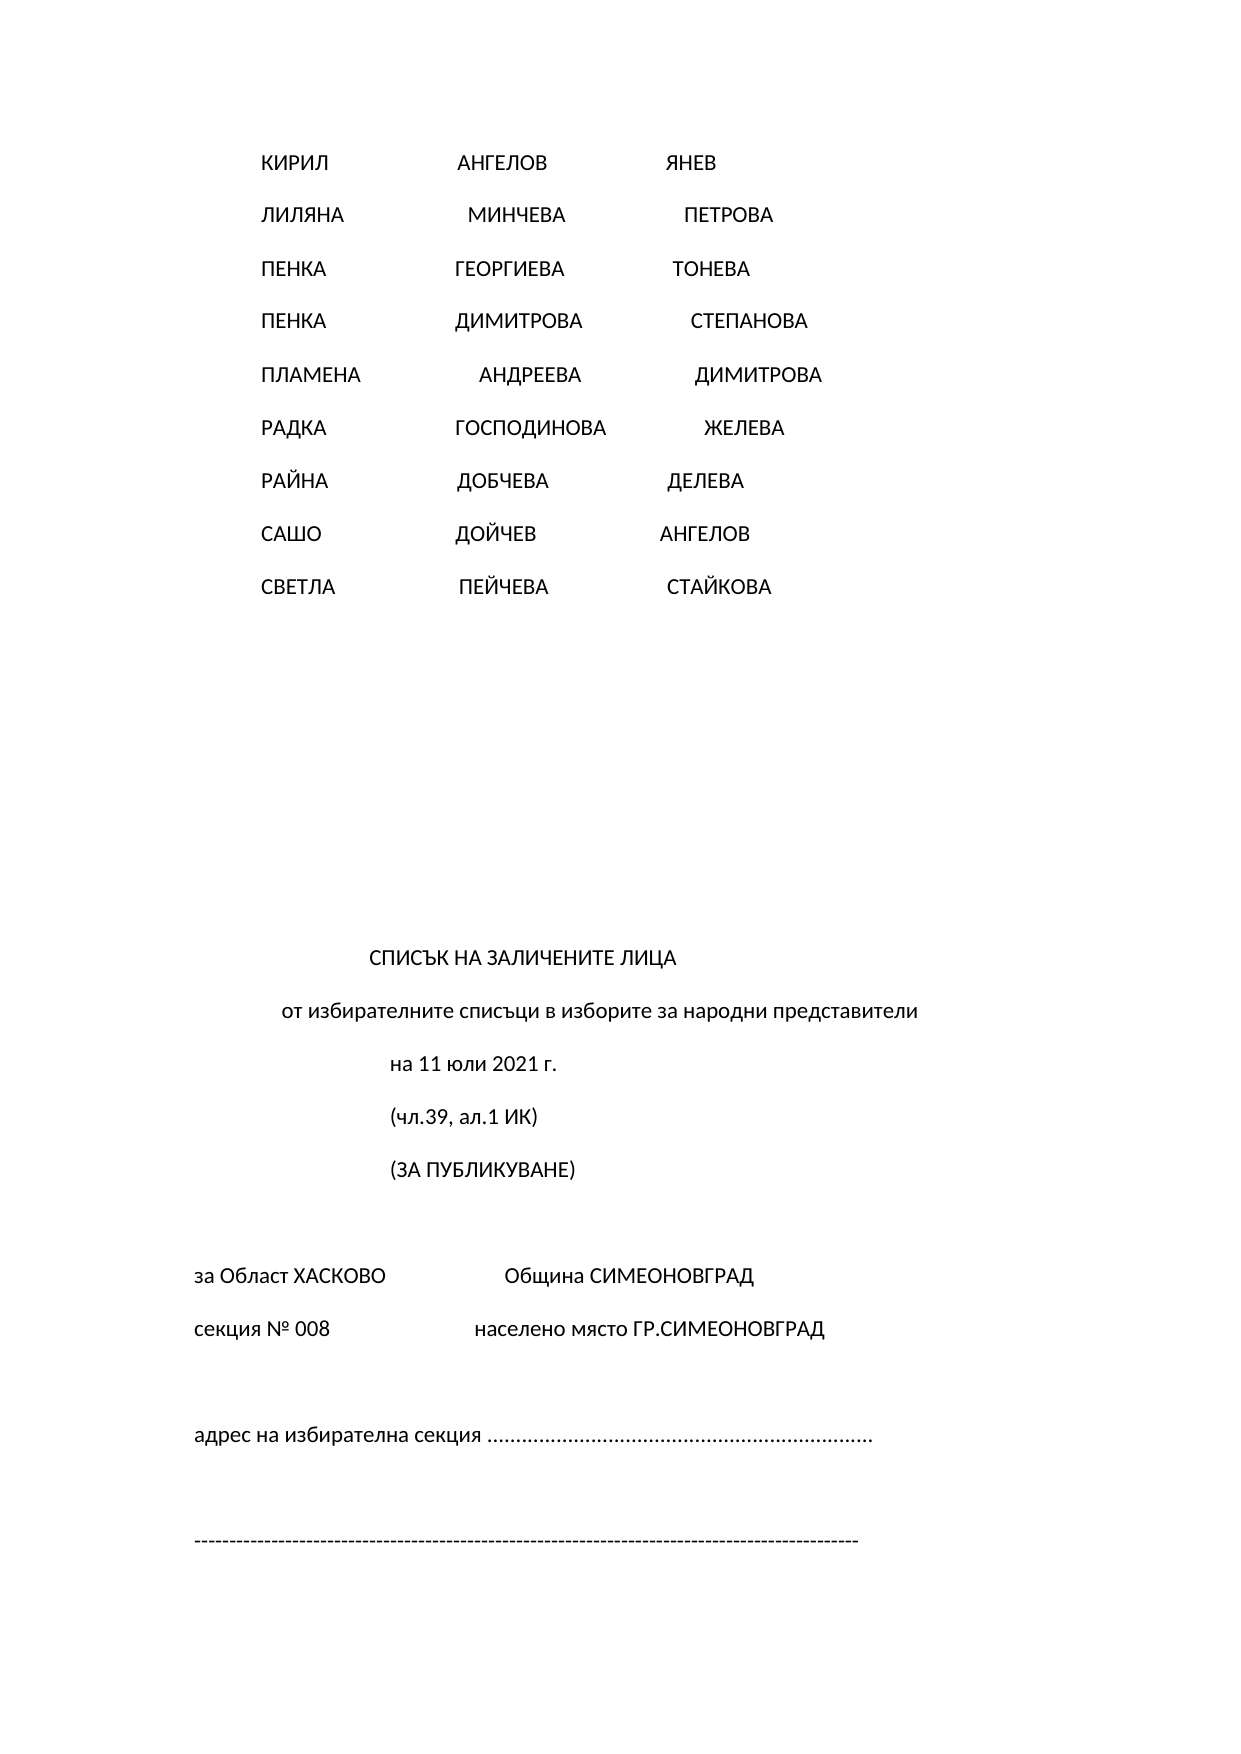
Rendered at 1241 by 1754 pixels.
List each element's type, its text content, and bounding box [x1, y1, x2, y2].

text САШО ДОЙЧЕВ АНГЕЛОВ [148, 519, 1093, 547]
text ПЕНКА ГЕОРГИЕВА ТОНЕВА [148, 254, 1093, 282]
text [148, 1526, 1093, 1554]
text РАДКА ГОСПОДИНОВА ЖЕЛЕВА [148, 413, 1093, 441]
text за Област ХАСКОВО Община СИМЕОНОВГРАД [148, 1261, 1093, 1289]
text на 11 юли 2021 г. [148, 1049, 1093, 1077]
text СВЕТЛА ПЕЙЧЕВА СТАЙКОВА [148, 572, 1093, 600]
text ЛИЛЯНА МИНЧЕВА ПЕТРОВА [148, 201, 1093, 229]
text адрес на избирателна секция ................................................................... [148, 1420, 1093, 1448]
text секция № 008 населено място ГР.СИМЕОНОВГРАД [148, 1314, 1093, 1342]
text (чл.39, ал.1 ИК) [148, 1102, 1093, 1130]
text от избирателните списъци в изборите за народни представители [148, 996, 1093, 1024]
text ПЕНКА ДИМИТРОВА СТЕПАНОВА [148, 307, 1093, 335]
text КИРИЛ АНГЕЛОВ ЯНЕВ [148, 148, 1093, 176]
text ПЛАМЕНА АНДРЕЕВА ДИМИТРОВА [148, 360, 1093, 388]
text РАЙНА ДОБЧЕВА ДЕЛЕВА [148, 466, 1093, 494]
text СПИСЪК НА ЗАЛИЧЕНИТЕ ЛИЦА [148, 943, 1093, 971]
text (ЗА ПУБЛИКУВАНЕ) [148, 1155, 1093, 1183]
